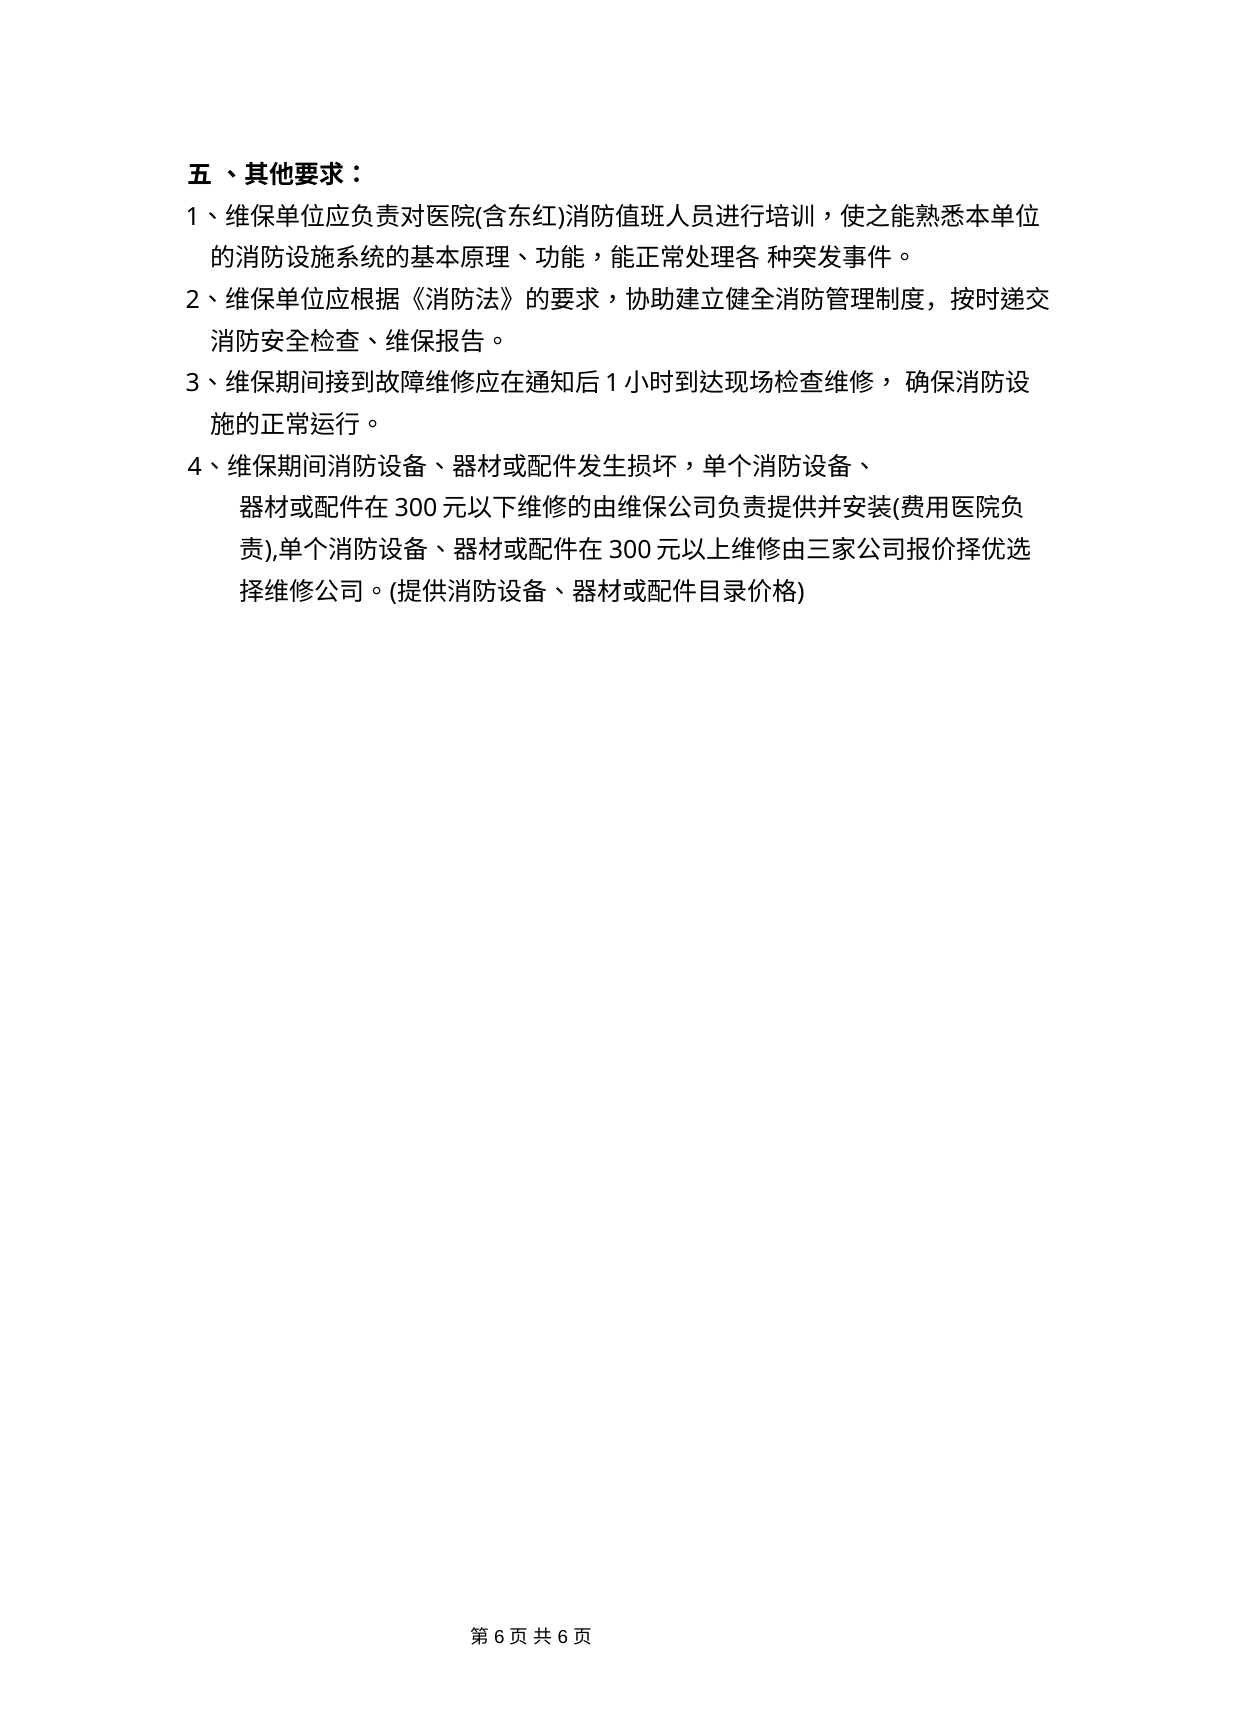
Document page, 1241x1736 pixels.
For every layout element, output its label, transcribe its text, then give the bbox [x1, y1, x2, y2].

text 器材或配件在300元以下维修的由维保公司负责提供并安装(费用医院负责),单个消防设备、器材或配件在300元以上维修由三家公司报价择优选择维修公司。(提供消防设备、器材或配件目录价格) [239, 483, 1053, 608]
text 五 、其他要求： [187, 150, 1053, 192]
text 2、维保单位应根据《消防法》的要求，协助建立健全消防管理制度，按时递交消防安全检查、维保报告。 [185, 275, 1053, 358]
text 1、维保单位应负责对医院(含东红)消防值班人员进行培训，使之能熟悉本单位的消防设施系统的基本原理、功能，能正常处理各 种突发事件。 [185, 192, 1053, 275]
text 4、维保期间消防设备、器材或配件发生损坏，单个消防设备、 [187, 442, 1053, 483]
text 3、维保期间接到故障维修应在通知后1小时到达现场检查维修， 确保消防设施的正常运行。 [185, 358, 1053, 442]
